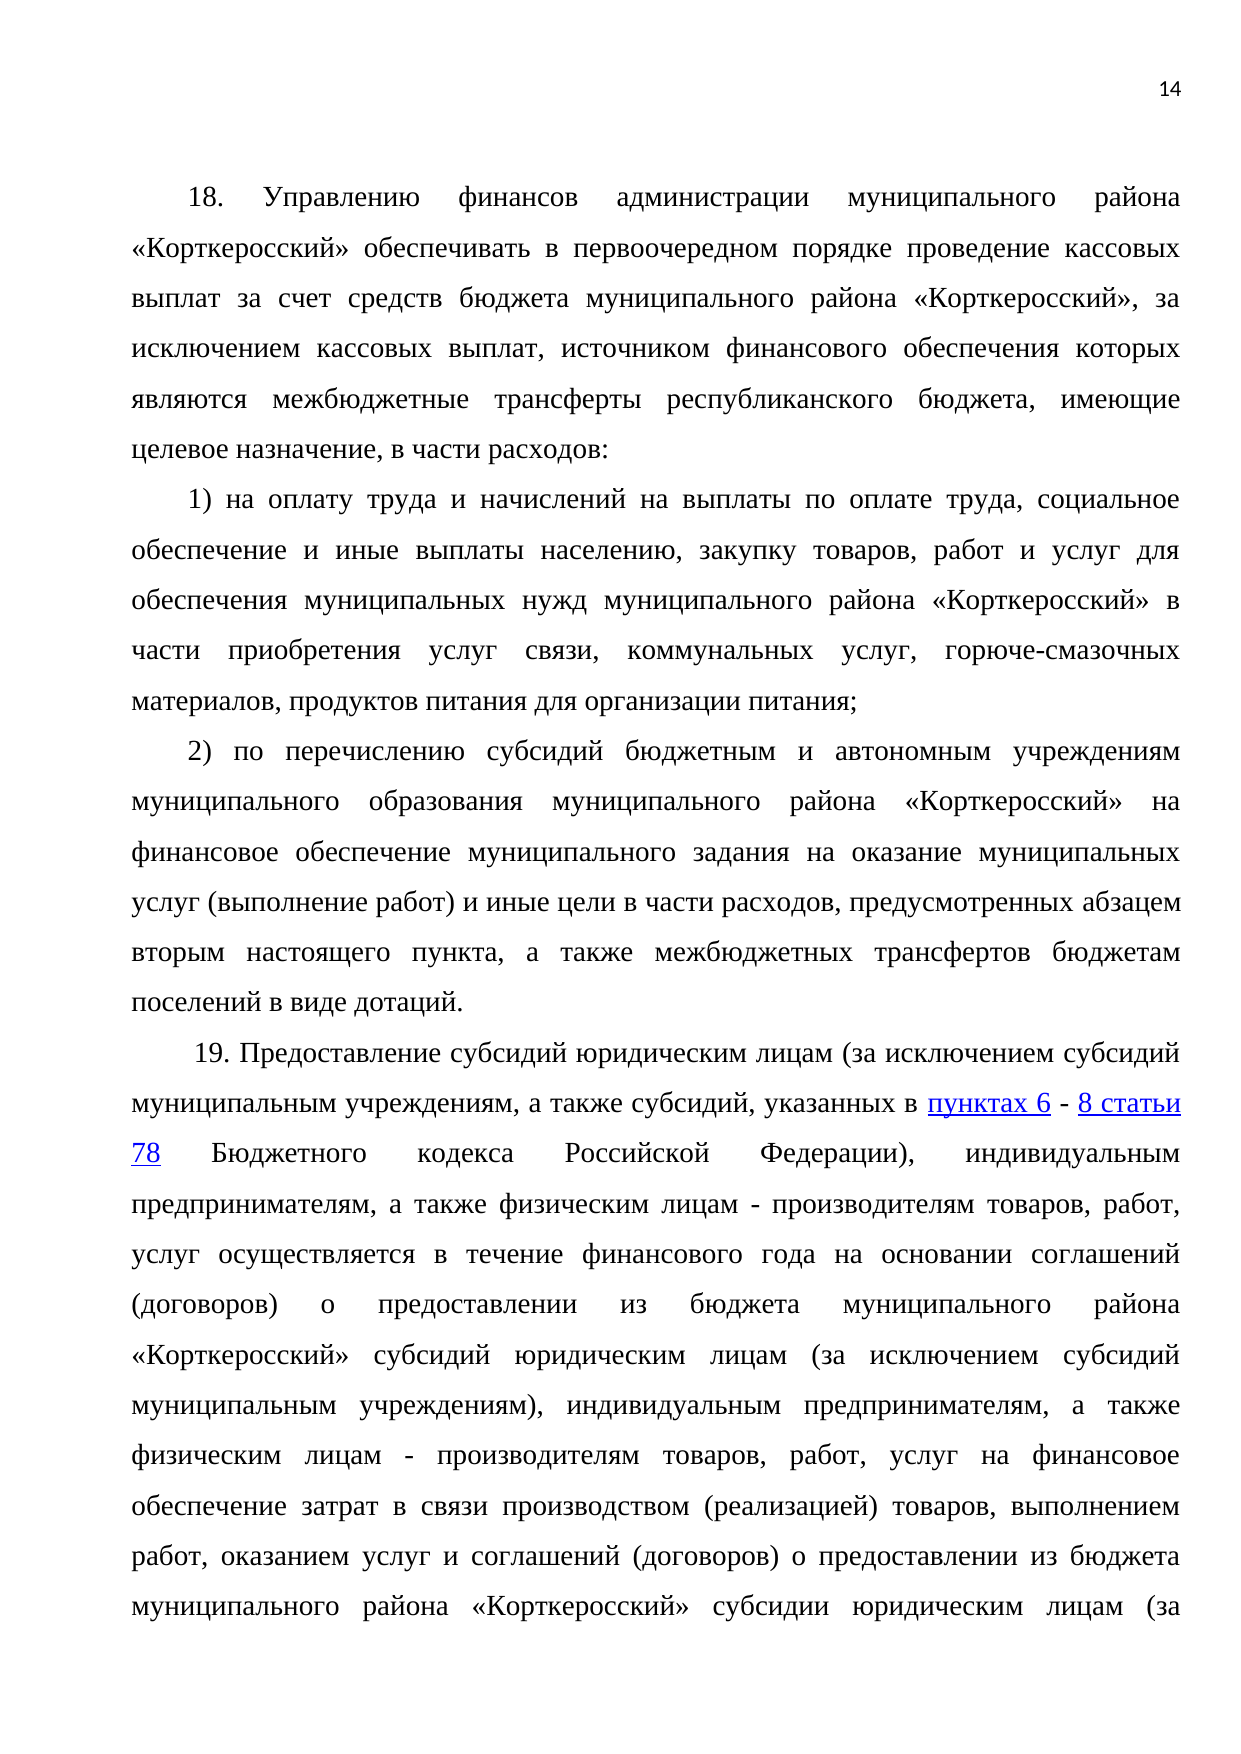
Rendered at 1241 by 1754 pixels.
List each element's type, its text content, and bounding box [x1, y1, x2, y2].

text 1) на оплату труда и начислений на выплаты по оплате труда, социальное обеспечение и иные выплаты населению, закупку товаров, работ и услуг для обеспечения муниципальных нужд муниципального района «Корткеросский» в части приобретения услуг связи, коммунальных услуг, горюче-смазочных материалов, продуктов питания для организации питания; [131, 481, 1181, 716]
text 2) по перечислению субсидий бюджетным и автономным учреждениям муниципального образования муниципального района «Корткеросский» на финансовое обеспечение муниципального задания на оказание муниципальных услуг (выполнение работ) и иные цели в части расходов, предусмотренных абзацем вторым настоящего пункта, а также межбюджетных трансфертов бюджетам поселений в виде дотаций. [131, 733, 1181, 1018]
text 18. Управлению финансов администрации муниципального района «Корткеросский» обеспечивать в первоочередном порядке проведение кассовых выплат за счет средств бюджета муниципального района «Корткеросский», за исключением кассовых выплат, источником финансового обеспечения которых являются межбюджетные трансферты республиканского бюджета, имеющие целевое назначение, в части расходов: [131, 179, 1181, 465]
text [131, 1035, 1181, 1622]
